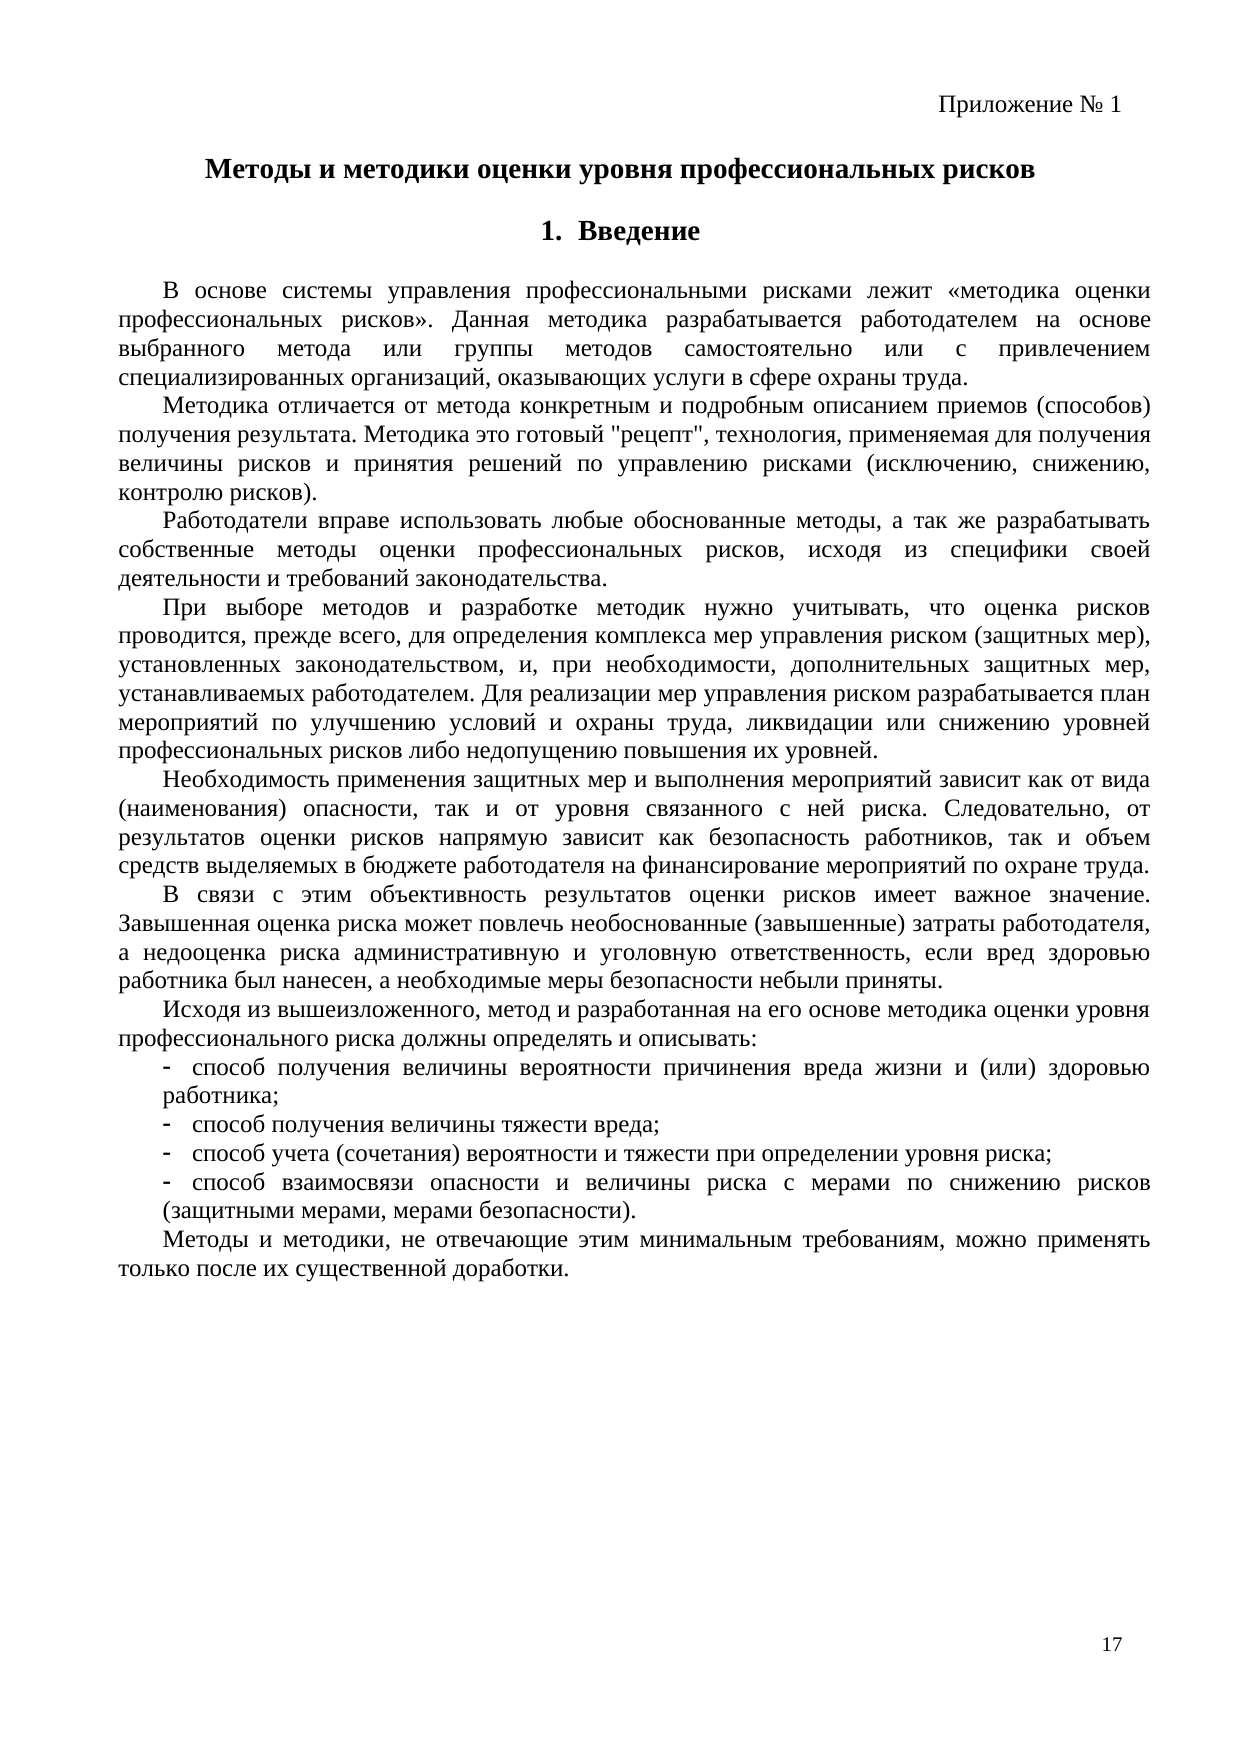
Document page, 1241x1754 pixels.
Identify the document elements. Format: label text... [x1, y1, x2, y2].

list Введение [118, 213, 1122, 247]
text Исходя из вышеизложенного, метод и разработанная на его основе методика оценки уровня профессионального риска должны определять и описывать: [118, 994, 1152, 1052]
list способ взаимосвязи опасности и величины риска с мерами по снижению рисков (защитными мерами, мерами безопасности). [162, 1167, 1152, 1224]
text Работодатели вправе использовать любые обоснованные методы, а так же разрабатывать собственные методы оценки профессиональных рисков, исходя из специфики своей деятельности и требований законодательства. [118, 506, 1152, 592]
list Приложение № 1 [118, 89, 1122, 117]
text Методы и методики оценки уровня профессиональных рисков [118, 151, 1122, 184]
text В основе системы управления профессиональными рисками лежит «методика оценки профессиональных рисков». Данная методика разрабатывается работодателем на основе выбранного метода или группы методов самостоятельно или с привлечением специализированных организаций, оказывающих услуги в сфере охраны труда. [118, 276, 1152, 391]
text Методы и методики, не отвечающие этим минимальным требованиям, можно применять только после их существенной доработки. [118, 1224, 1152, 1282]
list способ учета (сочетания) вероятности и тяжести при определении уровня риска; [162, 1138, 1152, 1167]
text В связи с этим объективность результатов оценки рисков имеет важное значение. Завышенная оценка риска может повлечь необоснованные (завышенные) затраты работодателя, а недооценка риска административную и уголовную ответственность, если вред здоровью работника был нанесен, а необходимые меры безопасности небыли приняты. [118, 879, 1152, 994]
text При выборе методов и разработке методик нужно учитывать, что оценка рисков проводится, прежде всего, для определения комплекса мер управления риском (защитных мер), установленных законодательством, и, при необходимости, дополнительных защитных мер, устанавливаемых работодателем. Для реализации мер управления риском разрабатывается план мероприятий по улучшению условий и охраны труда, ликвидации или снижению уровней профессиональных рисков либо недопущению повышения их уровней. [118, 592, 1152, 764]
text Методика отличается от метода конкретным и подробным описанием приемов (способов) получения результата. Методика это готовый "рецепт", технология, применяемая для получения величины рисков и принятия решений по управлению рисками (исключению, снижению, контролю рисков). [118, 391, 1152, 506]
list способ получения величины тяжести вреда; [162, 1109, 1152, 1138]
text Необходимость применения защитных мер и выполнения мероприятий зависит как от вида (наименования) опасности, так и от уровня связанного с ней риска. Следовательно, от результатов оценки рисков напрямую зависит как безопасность работников, так и объем средств выделяемых в бюджете работодателя на финансирование мероприятий по охране труда. [118, 764, 1152, 879]
list способ получения величины вероятности причинения вреда жизни и (или) здоровью работника; [162, 1052, 1152, 1109]
